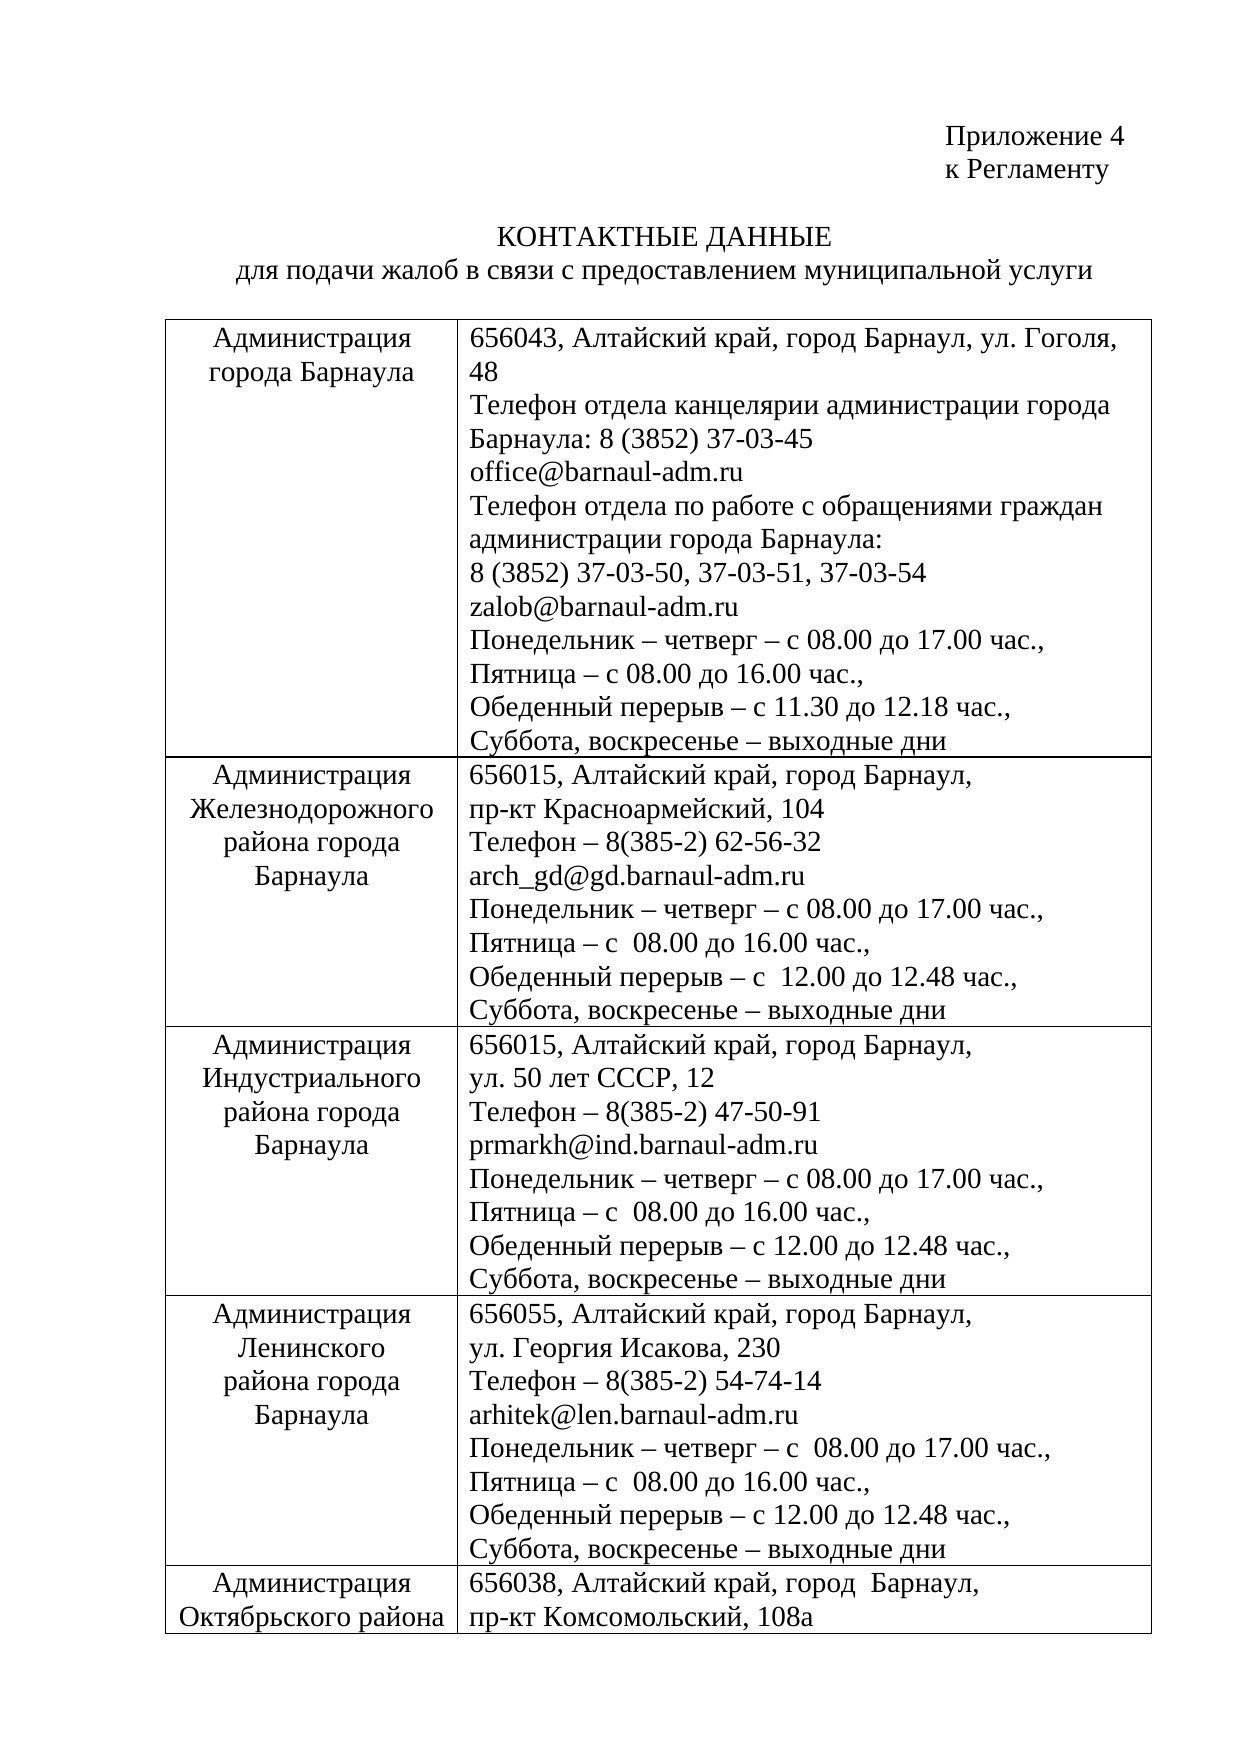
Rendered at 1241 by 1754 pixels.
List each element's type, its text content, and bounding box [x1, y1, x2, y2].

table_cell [458, 1566, 1151, 1633]
table_header 656043, Алтайский край, город Барнаул, ул. Гоголя, 48 Телефон отдела канцелярии администрации города Барнаула: 8 (3852) 37-03-45 office@barnaul-adm.ru Телефон отдела по работе с обращениями граждан администрации города Барнаула: 8 (3852) 37-03-50, 37-03-51, 37-03-54 zalob@barnaul-adm.ru Понедельник – четверг – с 08.00 до 17.00 час., Пятница – с 08.00 до 16.00 час., Обеденный перерыв – с 11.30 до 12.18 час., Суббота, воскресенье – выходные дни [458, 320, 1151, 756]
table_cell Администрация Индустриального района города Барнаула [166, 1027, 457, 1295]
text к Регламенту [945, 152, 1152, 185]
table_header Администрация города Барнаула [166, 320, 457, 756]
text Контактные данные [177, 219, 1152, 252]
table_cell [166, 1566, 457, 1633]
table_cell 656015, Алтайский край, город Барнаул, пр-кт Красноармейский, 104 Телефон – 8(385-2) 62-56-32 arch_gd@gd.barnaul-adm.ru Понедельник – четверг – с 08.00 до 17.00 час., Пятница – с 08.00 до 16.00 час., Обеденный перерыв – с 12.00 до 12.48 час., Суббота, воскресенье – выходные дни [458, 758, 1151, 1026]
text Приложение 4 [945, 118, 1152, 152]
table_cell Администрация Ленинского района города Барнаула [166, 1296, 457, 1564]
table_cell 656055, Алтайский край, город Барнаул, ул. Георгия Исакова, 230 Телефон – 8(385-2) 54-74-14 arhitek@len.barnaul-adm.ru Понедельник – четверг – с 08.00 до 17.00 час., Пятница – с 08.00 до 16.00 час., Обеденный перерыв – с 12.00 до 12.48 час., Суббота, воскресенье – выходные дни [458, 1296, 1151, 1564]
text для подачи жалоб в связи с предоставлением муниципальной услуги [177, 252, 1152, 286]
table_cell Администрация Железнодорожного района города Барнаула [166, 758, 457, 1026]
table_cell 656015, Алтайский край, город Барнаул, ул. 50 лет СССР, 12 Телефон – 8(385-2) 47-50-91 prmarkh@ind.barnaul-adm.ru Понедельник – четверг – с 08.00 до 17.00 час., Пятница – с 08.00 до 16.00 час., Обеденный перерыв – с 12.00 до 12.48 час., Суббота, воскресенье – выходные дни [458, 1027, 1151, 1295]
